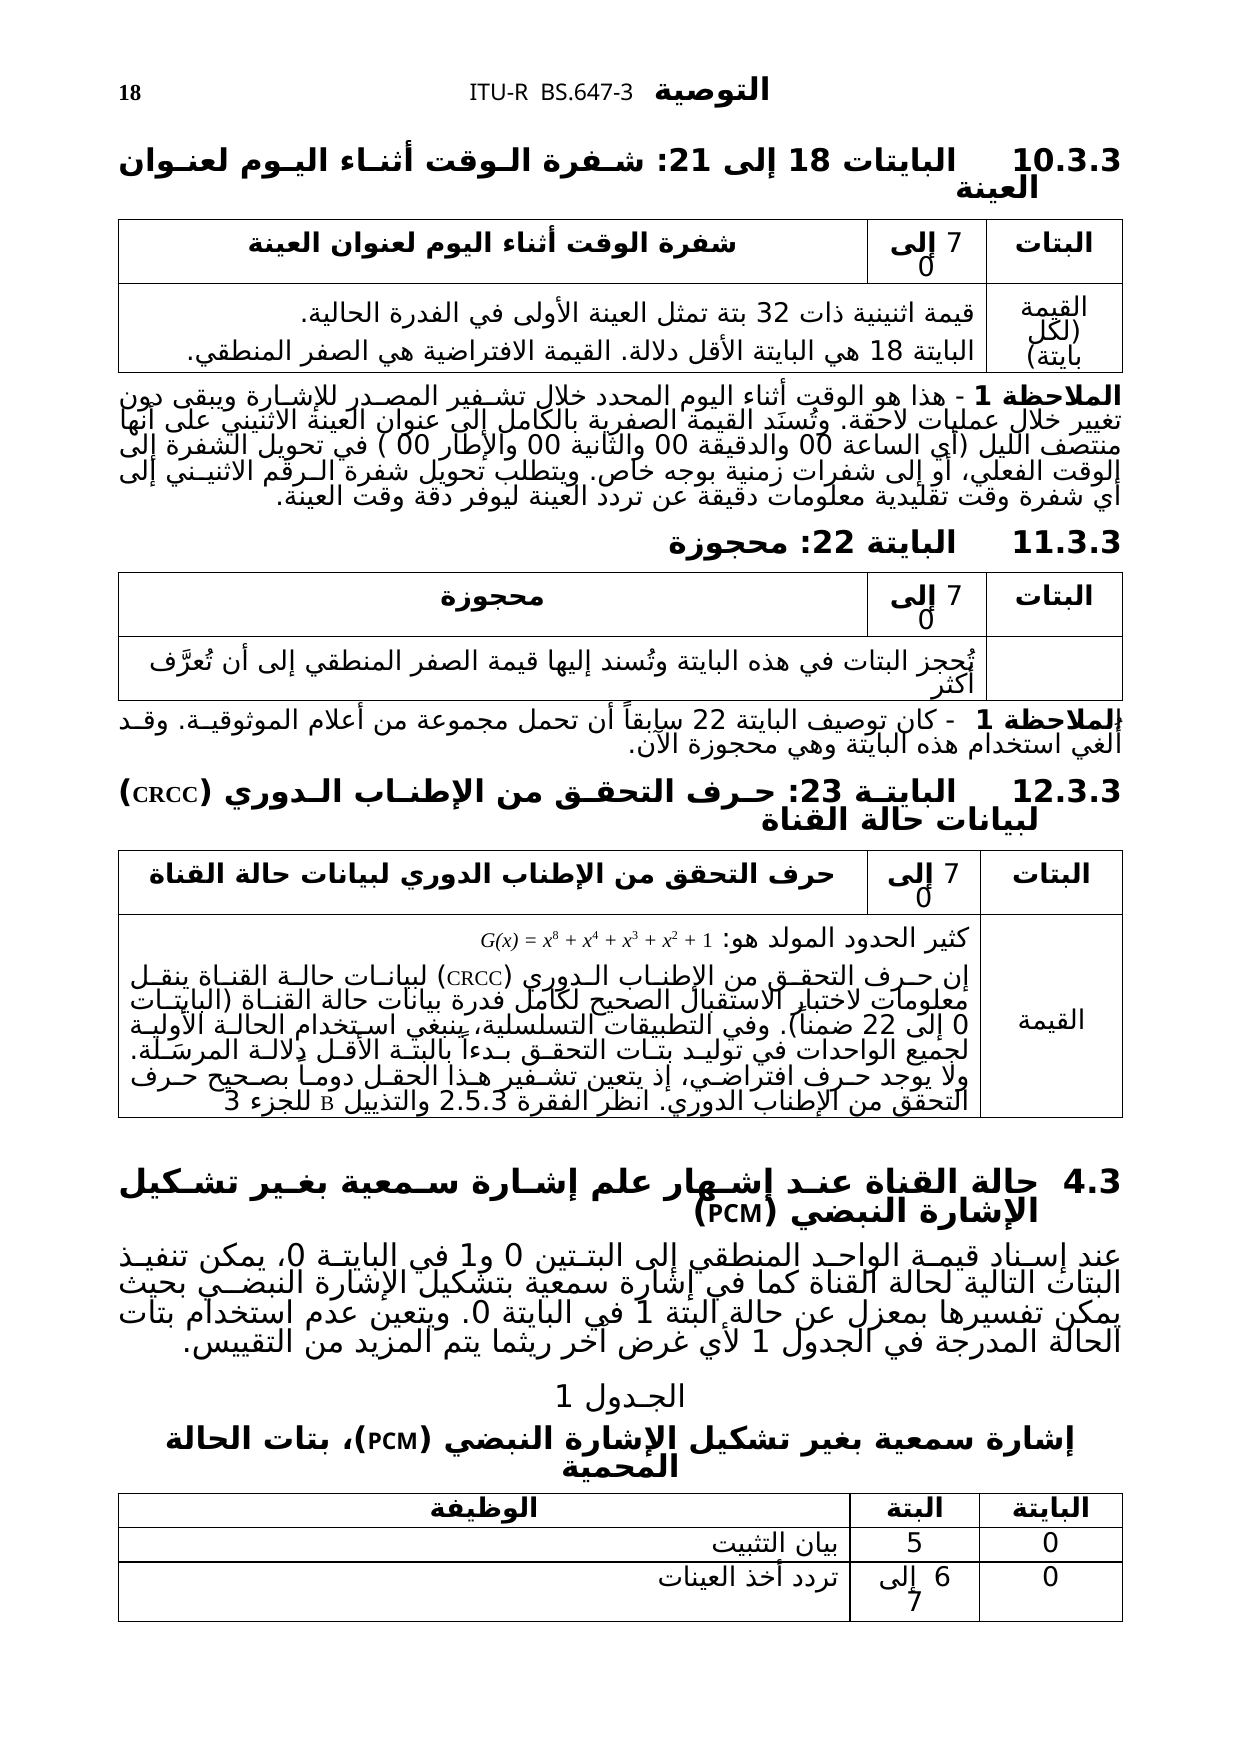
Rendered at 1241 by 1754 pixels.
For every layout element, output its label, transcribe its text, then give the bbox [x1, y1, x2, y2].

table_cell 5 [851, 1528, 979, 1561]
subtitle 10.3.3 البايتات 18 إلى 21: شفرة الوقت أثناء اليوم لعنوان العينة [118, 148, 1122, 206]
table_header البتات [987, 220, 1122, 282]
table_header البايتة [980, 1494, 1122, 1527]
table_cell القيمة (لكل بايتة) [987, 284, 1122, 372]
title إشارة سمعية بغير تشكيل الإشارة النبضي (PCM)، بتات الحالة المحمية [118, 1426, 1122, 1484]
table_header البتة [851, 1494, 979, 1527]
table_header 7 إلى 0 [868, 220, 986, 282]
table_header 7 إلى 0 [868, 573, 986, 636]
table_cell 0 [980, 1563, 1122, 1621]
table_cell [987, 637, 1122, 700]
text الجـدول 1 [118, 1384, 1122, 1413]
table_header الوظيفة [119, 1494, 849, 1527]
table_header شفرة الوقت أثناء اليوم لعنوان العينة [119, 220, 867, 282]
subtitle 12.3.3 البايتة 23: حرف التحقق من الإطناب الدوري (CRCC) لبيانات حالة القناة [118, 779, 1122, 837]
subtitle 11.3.3 البايتة 22: محجوزة [118, 531, 1122, 560]
table_cell القيمة [981, 915, 1122, 1117]
table_cell تردد أخذ العينات [119, 1563, 849, 1621]
table_header البتات [987, 573, 1122, 636]
table_header البتات [981, 851, 1122, 914]
subtitle 4.3 حالة القناة عند إشهار علم إشارة سمعية بغير تشكيل الإشارة النبضي (PCM) [118, 1168, 1122, 1230]
table_cell كثير الحدود المولد هو: G(x) = x8 + x4 + x3 + x2 + 1 إن حرف التحقق من الإطناب الدوري (CRCC) لبيانات حالة القناة ينقل معلومات لاختبار الاستقبال الصحيح لكامل فدرة بيانات حالة القناة (البايتات 0 إلى 22 ضمناً). وفي التطبيقات التسلسلية، ينبغي استخدام الحالة الأولية لجميع الواحدات في توليد بتات التحقق بدءاً بالبتة الأقل دلالة المرسَلة. ولا يوجد حرف افتراضي، إذ يتعين تشفير هذا الحقل دوماً بصحيح حرف التحقق من الإطناب الدوري. انظر الفقرة 2.5.3 والتذييل B للجزء 3 [119, 915, 980, 1117]
table_header محجوزة [119, 573, 867, 636]
table_cell 6 إلى 7 [851, 1563, 979, 1621]
table_cell 0 [980, 1528, 1122, 1561]
table_header حرف التحقق من الإطناب الدوري لبيانات حالة القناة [119, 851, 867, 914]
table_header 7 إلى 0 [868, 851, 980, 914]
table_cell تُحجز البتات في هذه البايتة وتُسند إليها قيمة الصفر المنطقي إلى أن تُعرَّف أكثر [119, 637, 986, 700]
table_cell قيمة اثنينية ذات 32 بتة تمثل العينة الأولى في الفدرة الحالية. البايتة 18 هي البايتة الأقل دلالة. القيمة الافتراضية هي الصفر المنطقي. [119, 284, 986, 372]
text الملاحظة 1 - كان توصيف البايتة 22 سابقاً أن تحمل مجموعة من أعلام الموثوقية. وقد أُلغي استخدام هذه البايتة وهي محجوزة الآن. [118, 710, 1122, 760]
text الملاحظة 1 - هذا هو الوقت أثناء اليوم المحدد خلال تشفير المصدر للإشارة ويبقى دون تغيير خلال عمليات لاحقة. وتُسنَد القيمة الصفرية بالكامل إلى عنوان العينة الاثنيني على أنها منتصف الليل (أي الساعة 00 والدقيقة 00 والثانية 00 والإطار 00 ) في تحويل الشفرة إلى الوقت الفعلي، أو إلى شفرات زمنية بوجه خاص. ويتطلب تحويل شفرة الرقم الاثنيني إلى أي شفرة وقت تقليدية معلومات دقيقة عن تردد العينة ليوفر دقة وقت العينة. [118, 385, 1122, 512]
text عند إسناد قيمة الواحد المنطقي إلى البتتين 0 و1 في البايتة 0، يمكن تنفيذ البتات التالية لحالة القناة كما في إشارة سمعية بتشكيل الإشارة النبضي بحيث يمكن تفسيرها بمعزل عن حالة البتة 1 في البايتة 0. ويتعين عدم استخدام بتات الحالة المدرجة في الجدول 1 لأي غرض آخر ريثما يتم المزيد من التقييس. [118, 1243, 1122, 1359]
table_cell بيان التثبيت [119, 1528, 849, 1561]
